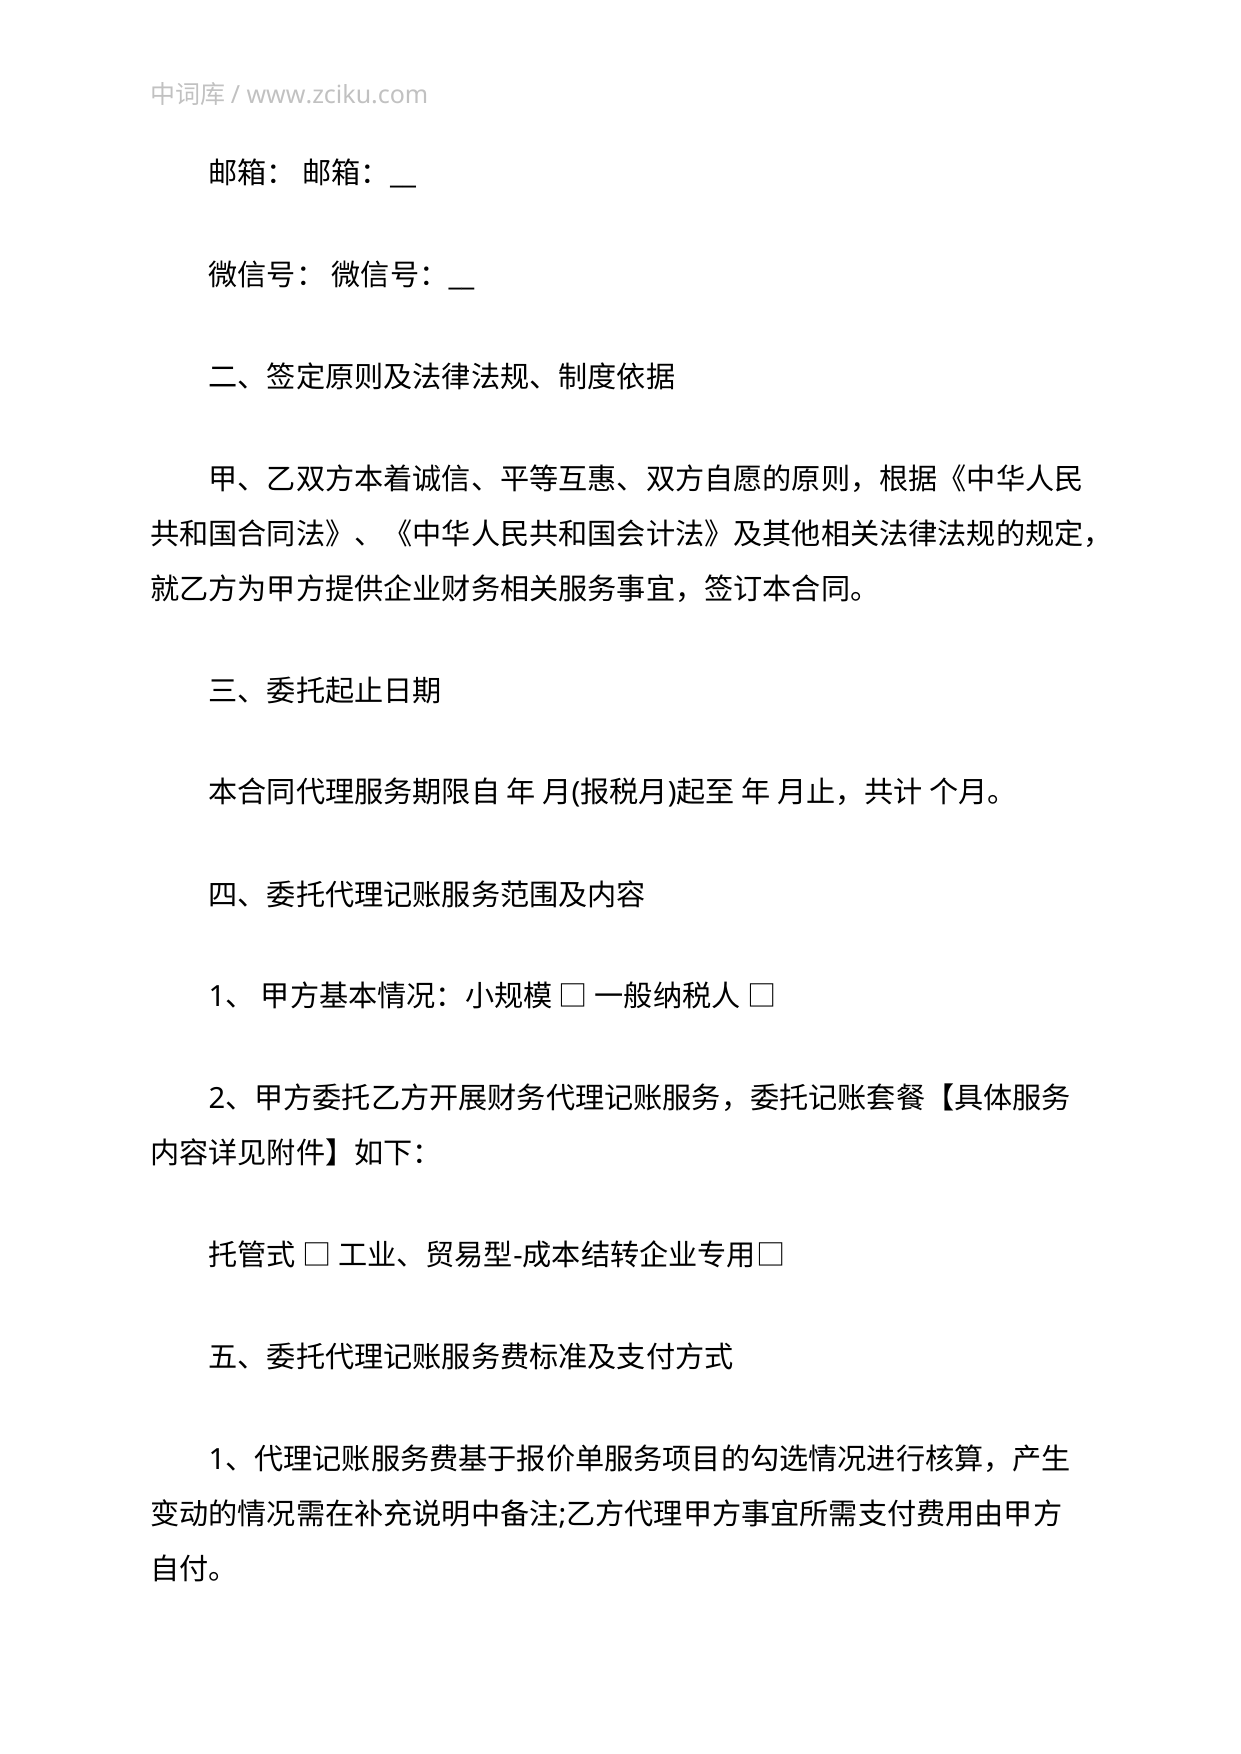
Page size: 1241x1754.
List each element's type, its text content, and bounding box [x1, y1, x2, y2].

text 微信号： 微信号：__ [150, 252, 1090, 294]
text 1、代理记账服务费基于报价单服务项目的勾选情况进行核算，产生变动的情况需在补充说明中备注;乙方代理甲方事宜所需支付费用由甲方自付。 [150, 1435, 1090, 1588]
text 托管式 □ 工业、贸易型-成本结转企业专用□ [150, 1232, 1090, 1274]
text 二、签定原则及法律法规、制度依据 [150, 354, 1090, 396]
text 四、委托代理记账服务范围及内容 [150, 871, 1090, 913]
text 三、委托起止日期 [150, 667, 1090, 709]
text 本合同代理服务期限自 年 月(报税月)起至 年 月止，共计 个月。 [150, 769, 1090, 811]
text 2、甲方委托乙方开展财务代理记账服务，委托记账套餐【具体服务内容详见附件】如下： [150, 1075, 1090, 1172]
text 五、委托代理记账服务费标准及支付方式 [150, 1333, 1090, 1376]
text 1、 甲方基本情况：小规模 □ 一般纳税人 □ [150, 973, 1090, 1015]
text 甲、乙双方本着诚信、平等互惠、双方自愿的原则，根据《中华人民共和国合同法》、《中华人民共和国会计法》及其他相关法律法规的规定，就乙方为甲方提供企业财务相关服务事宜，签订本合同。 [150, 456, 1090, 608]
text 邮箱： 邮箱：__ [150, 150, 1090, 192]
